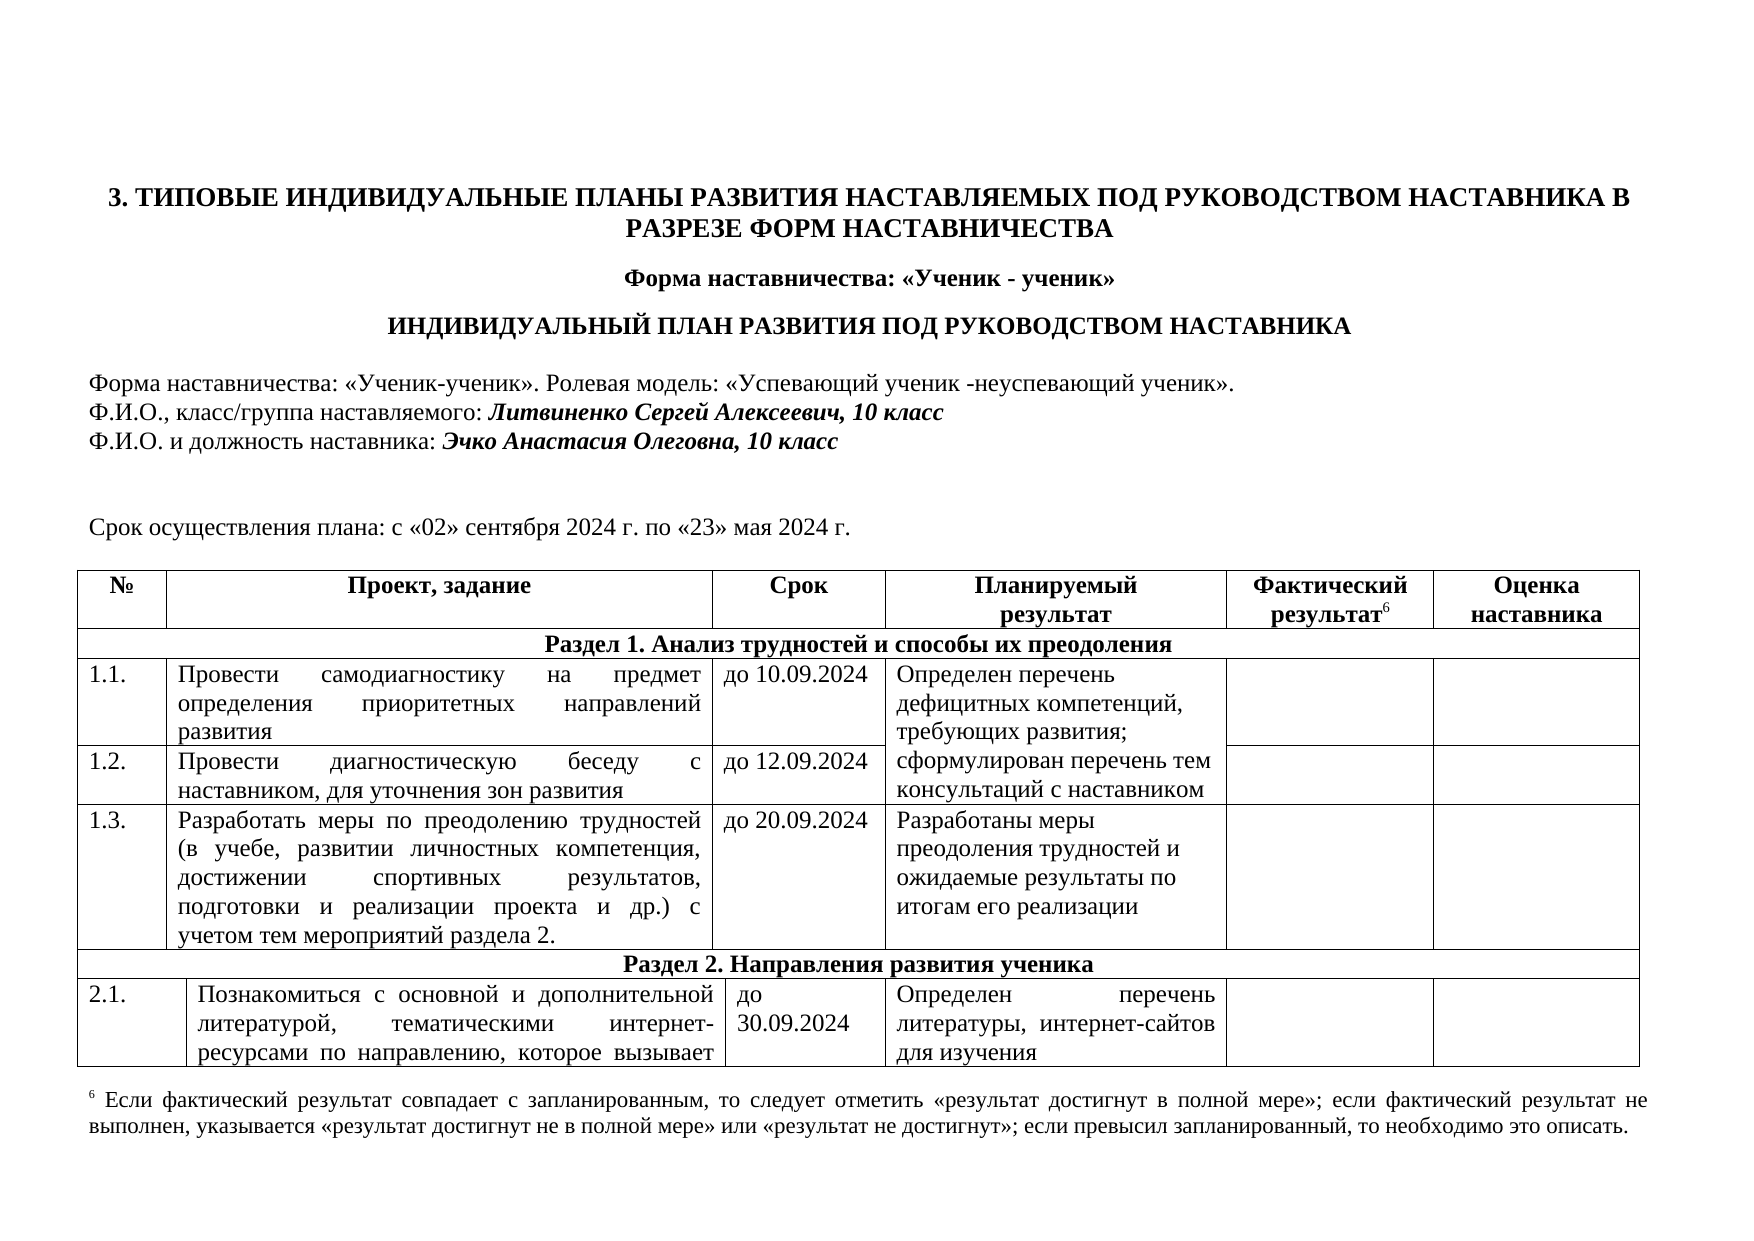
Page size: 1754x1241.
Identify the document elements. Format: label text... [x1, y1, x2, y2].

table_header Проект, задание [167, 571, 712, 628]
table_cell [1227, 805, 1433, 948]
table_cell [886, 979, 1226, 1066]
table_cell Определен перечень дефицитных компетенций, требующих развития; сформулирован перечень тем консультаций с наставником [886, 659, 1226, 804]
table_cell [1227, 659, 1433, 745]
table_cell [187, 979, 725, 1066]
table_cell до 12.09.2024 [713, 746, 885, 804]
table_cell Провести самодиагностику на предмет определения приоритетных направлений развития [167, 659, 712, 745]
table_cell [1227, 979, 1433, 1066]
table_header Оценка наставника [1434, 571, 1639, 628]
text ИНДИВИДУАЛЬНЫЙ ПЛАН РАЗВИТИЯ ПОД РУКОВОДСТВОМ НАСТАВНИКА [89, 311, 1651, 339]
table_cell Раздел 1. Анализ трудностей и способы их преодоления [78, 629, 1639, 658]
table_cell до 10.09.2024 [713, 659, 885, 745]
text Ф.И.О., класс/группа наставляемого: Литвиненко Сергей Алексеевич, 10 класс [89, 397, 1651, 426]
text Форма наставничества: «Ученик - ученик» [89, 263, 1651, 292]
text Срок осуществления плана: с «02» сентября 2024 г. по «23» мая 2024 г. [89, 512, 1651, 541]
table_cell [1227, 746, 1433, 804]
table_cell до 20.09.2024 [713, 805, 885, 948]
text 3. ТИПОВЫЕ ИНДИВИДУАЛЬНЫЕ ПЛАНЫ РАЗВИТИЯ НАСТАВЛЯЕМЫХ ПОД РУКОВОДСТВОМ НАСТАВНИКА В РАЗРЕЗЕ ФОРМ НАСТАВНИЧЕСТВА [89, 181, 1651, 244]
table_cell Раздел 2. Направления развития ученика [78, 950, 1639, 978]
table_header № [78, 571, 166, 628]
table_header Срок [713, 571, 885, 628]
table_cell до 30.09.2024 [726, 979, 885, 1066]
table_cell 1.1. [78, 659, 166, 745]
table_cell Разработать меры по преодолению трудностей (в учебе, развитии личностных компетенция, достижении спортивных результатов, подготовки и реализации проекта и др.) с учетом тем мероприятий раздела 2. [167, 805, 712, 948]
table_cell [1434, 979, 1639, 1066]
table_header Фактический результат [1227, 571, 1433, 628]
table_cell 1.2. [78, 746, 166, 804]
table_cell Разработаны меры преодоления трудностей и ожидаемые результаты по итогам его реализации [886, 805, 1226, 948]
text Ф.И.О. и должность наставника: Эчко Анастасия Олеговна, 10 класс [89, 426, 1651, 454]
table_cell 1.3. [78, 805, 166, 948]
text Форма наставничества: «Ученик-ученик». Ролевая модель: «Успевающий ученик -неуспевающий ученик». [89, 368, 1651, 397]
table_cell Провести диагностическую беседу с наставником, для уточнения зон развития [167, 746, 712, 804]
table_cell [1434, 805, 1639, 948]
table_cell 2.1. [78, 979, 186, 1066]
table_cell [1434, 659, 1639, 745]
table_cell [1434, 746, 1639, 804]
table_header Планируемый результат [886, 571, 1226, 628]
